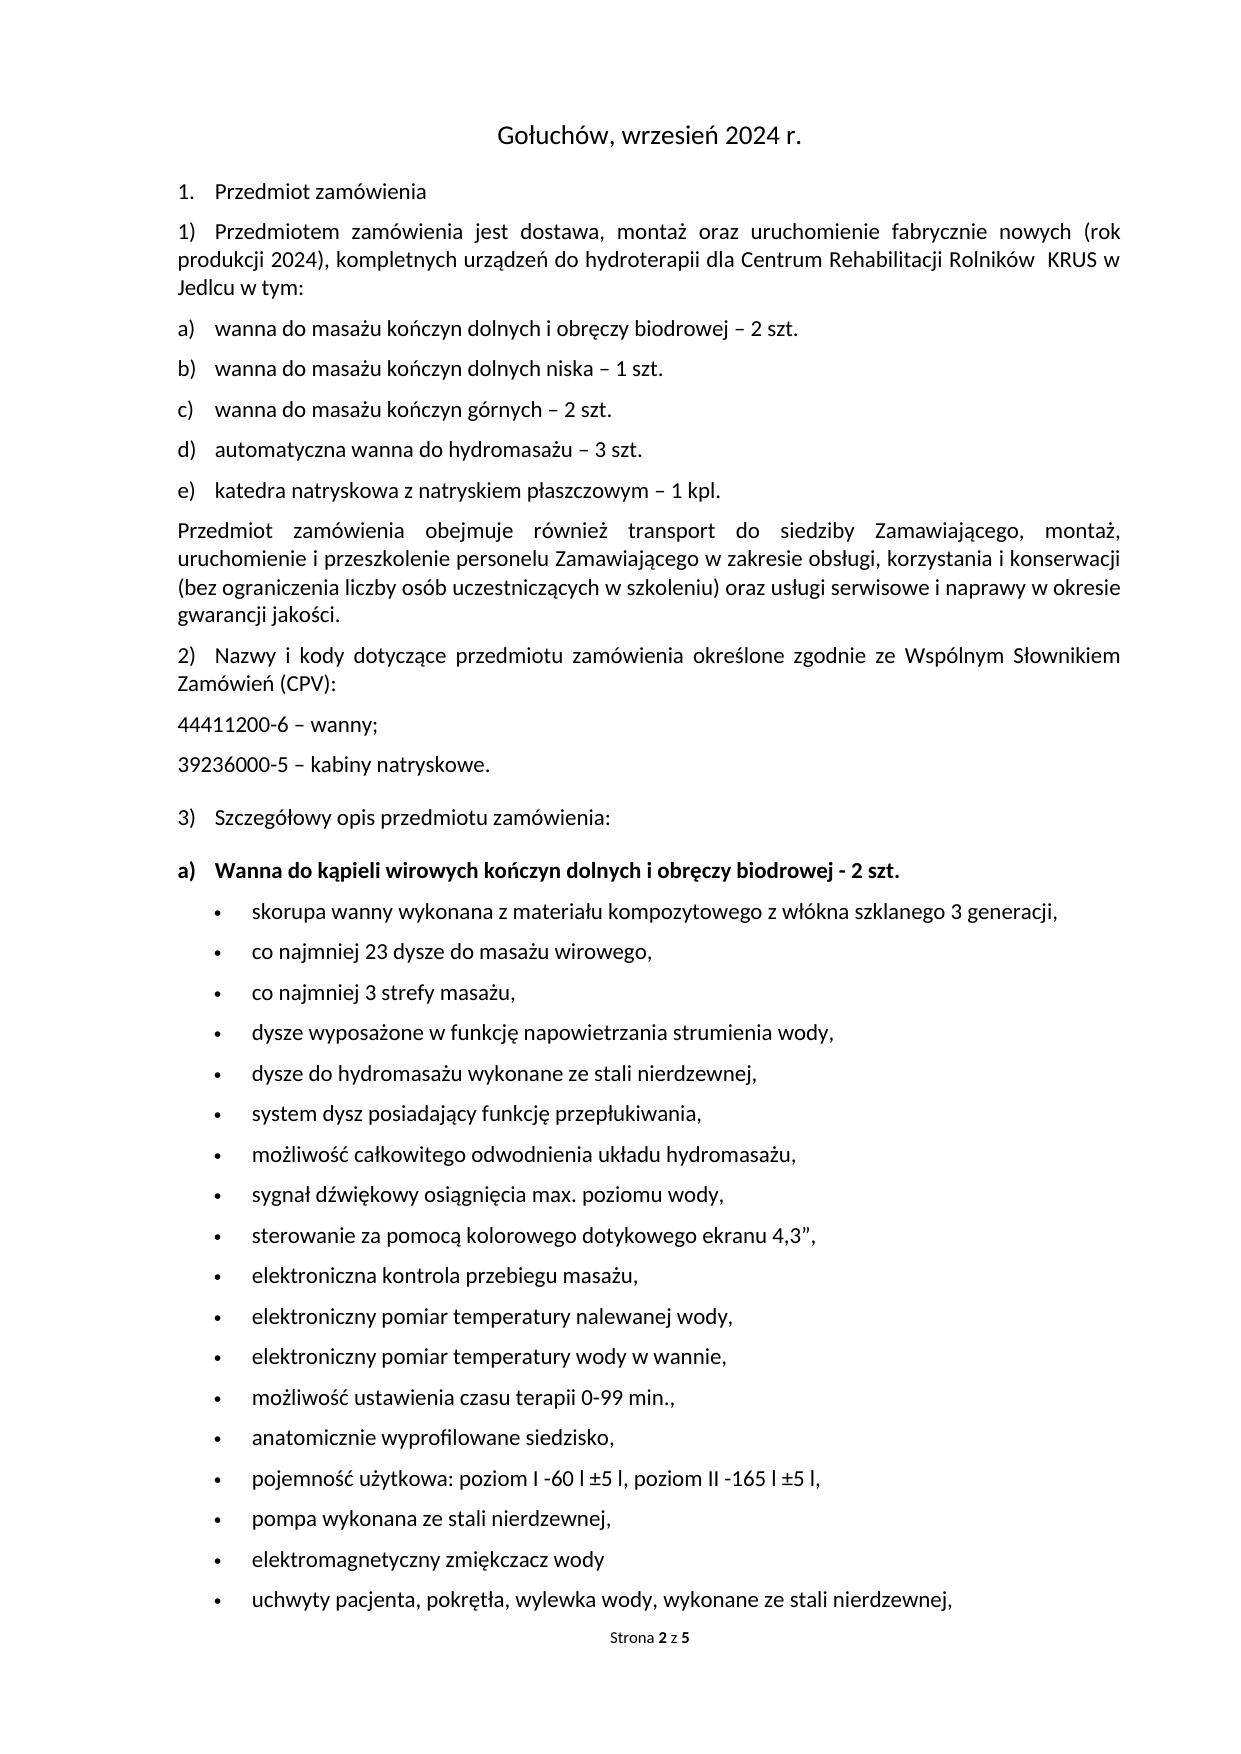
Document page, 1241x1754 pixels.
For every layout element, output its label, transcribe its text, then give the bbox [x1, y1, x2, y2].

text 44411200-6 – wanny; [177, 710, 1122, 738]
list elektroniczna kontrola przebiegu masażu, [214, 1261, 1122, 1289]
list możliwość ustawienia czasu terapii 0-99 min., [214, 1383, 1122, 1411]
text a) wanna do masażu kończyn dolnych i obręczy biodrowej – 2 szt. [177, 314, 1122, 342]
list dysze wyposażone w funkcję napowietrzania strumienia wody, [214, 1018, 1122, 1046]
list pompa wykonana ze stali nierdzewnej, [214, 1504, 1122, 1533]
list możliwość całkowitego odwodnienia układu hydromasażu, [214, 1140, 1122, 1168]
list elektromagnetyczny zmiękczacz wody [214, 1545, 1122, 1573]
list Przedmiot zamówienia [177, 177, 1122, 205]
list sygnał dźwiękowy osiągnięcia max. poziomu wody, [214, 1180, 1122, 1208]
list pojemność użytkowa: poziom I -60 l ±5 l, poziom II -165 l ±5 l, [214, 1464, 1122, 1492]
list system dysz posiadający funkcję przepłukiwania, [214, 1099, 1122, 1127]
list anatomicznie wyprofilowane siedzisko, [214, 1423, 1122, 1452]
text d) automatyczna wanna do hydromasażu – 3 szt. [177, 436, 1122, 463]
text c) wanna do masażu kończyn górnych – 2 szt. [177, 395, 1122, 423]
list dysze do hydromasażu wykonane ze stali nierdzewnej, [214, 1059, 1122, 1087]
text 2) Nazwy i kody dotyczące przedmiotu zamówienia określone zgodnie ze Wspólnym Słownikiem Zamówień (CPV): [177, 641, 1122, 697]
text 39236000-5 – kabiny natryskowe. [177, 750, 1122, 778]
text Przedmiot zamówienia obejmuje również transport do siedziby Zamawiającego, montaż, uruchomienie i przeszkolenie personelu Zamawiającego w zakresie obsługi, korzystania i konserwacji (bez ograniczenia liczby osób uczestniczących w szkoleniu) oraz usługi serwisowe i naprawy w okresie gwarancji jakości. [177, 517, 1122, 629]
list 1) Przedmiotem zamówienia jest dostawa, montaż oraz uruchomienie fabrycznie nowych (rok produkcji 2024), kompletnych urządzeń do hydroterapii dla Centrum Rehabilitacji Rolników KRUS w Jedlcu w tym: [177, 217, 1122, 301]
text Gołuchów, wrzesień 2024 r. [177, 118, 1122, 151]
list co najmniej 3 strefy masażu, [214, 978, 1122, 1006]
text 3) Szczegółowy opis przedmiotu zamówienia: [177, 803, 1122, 831]
list elektroniczny pomiar temperatury wody w wannie, [214, 1342, 1122, 1371]
list uchwyty pacjenta, pokrętła, wylewka wody, wykonane ze stali nierdzewnej, [214, 1586, 1122, 1614]
list skorupa wanny wykonana z materiału kompozytowego z włókna szklanego 3 generacji, [214, 897, 1122, 925]
list sterowanie za pomocą kolorowego dotykowego ekranu 4,3”, [214, 1221, 1122, 1249]
list elektroniczny pomiar temperatury nalewanej wody, [214, 1302, 1122, 1330]
text b) wanna do masażu kończyn dolnych niska – 1 szt. [177, 354, 1122, 382]
text e) katedra natryskowa z natryskiem płaszczowym – 1 kpl. [177, 476, 1122, 504]
text a) Wanna do kąpieli wirowych kończyn dolnych i obręczy biodrowej - 2 szt. [177, 856, 1122, 884]
list co najmniej 23 dysze do masażu wirowego, [214, 937, 1122, 965]
